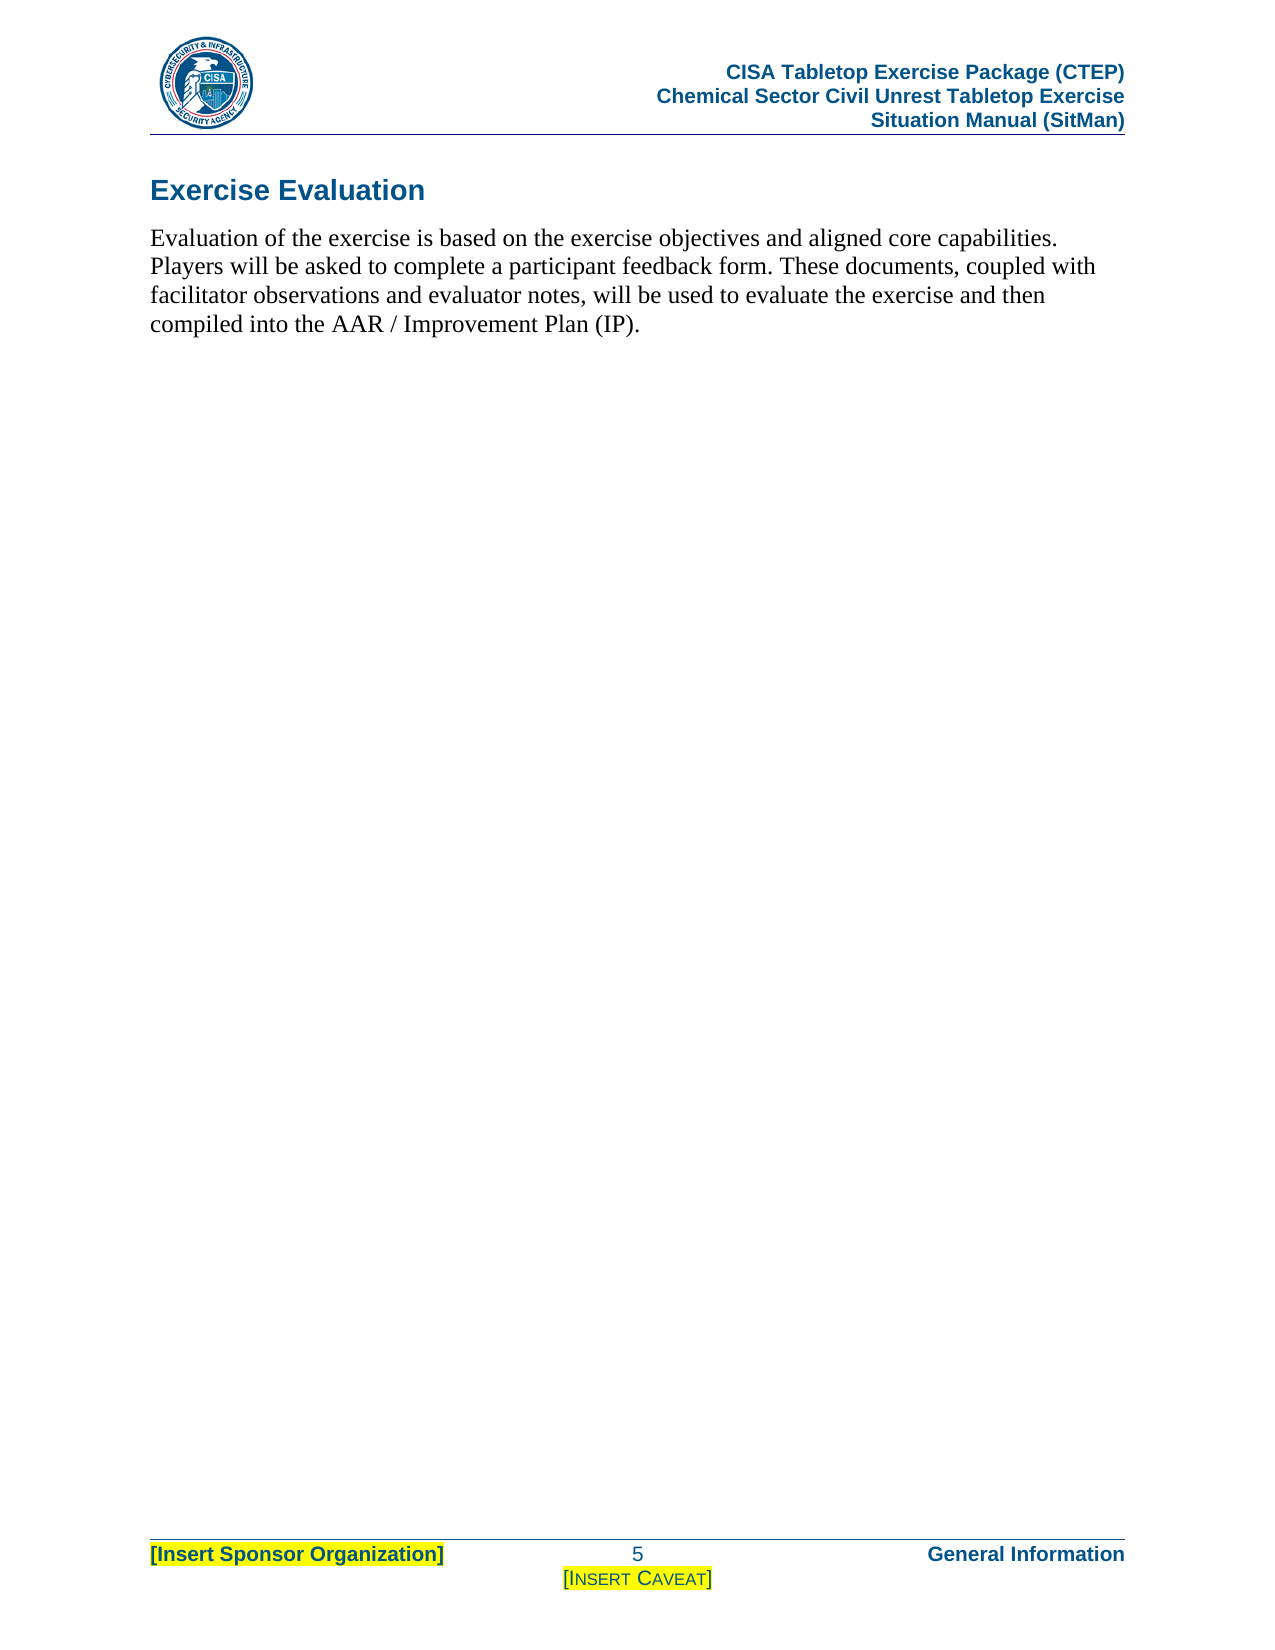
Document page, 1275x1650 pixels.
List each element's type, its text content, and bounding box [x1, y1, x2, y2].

picture [158, 35, 254, 130]
subtitle Exercise Evaluation [150, 172, 1125, 206]
text Evaluation of the exercise is based on the exercise objectives and aligned core capabilities. Players will be asked to complete a participant feedback form. These documents, coupled with facilitator observations and evaluator notes, will be used to evaluate the exercise and then compiled into the AAR / Improvement Plan (IP). [150, 223, 1125, 338]
